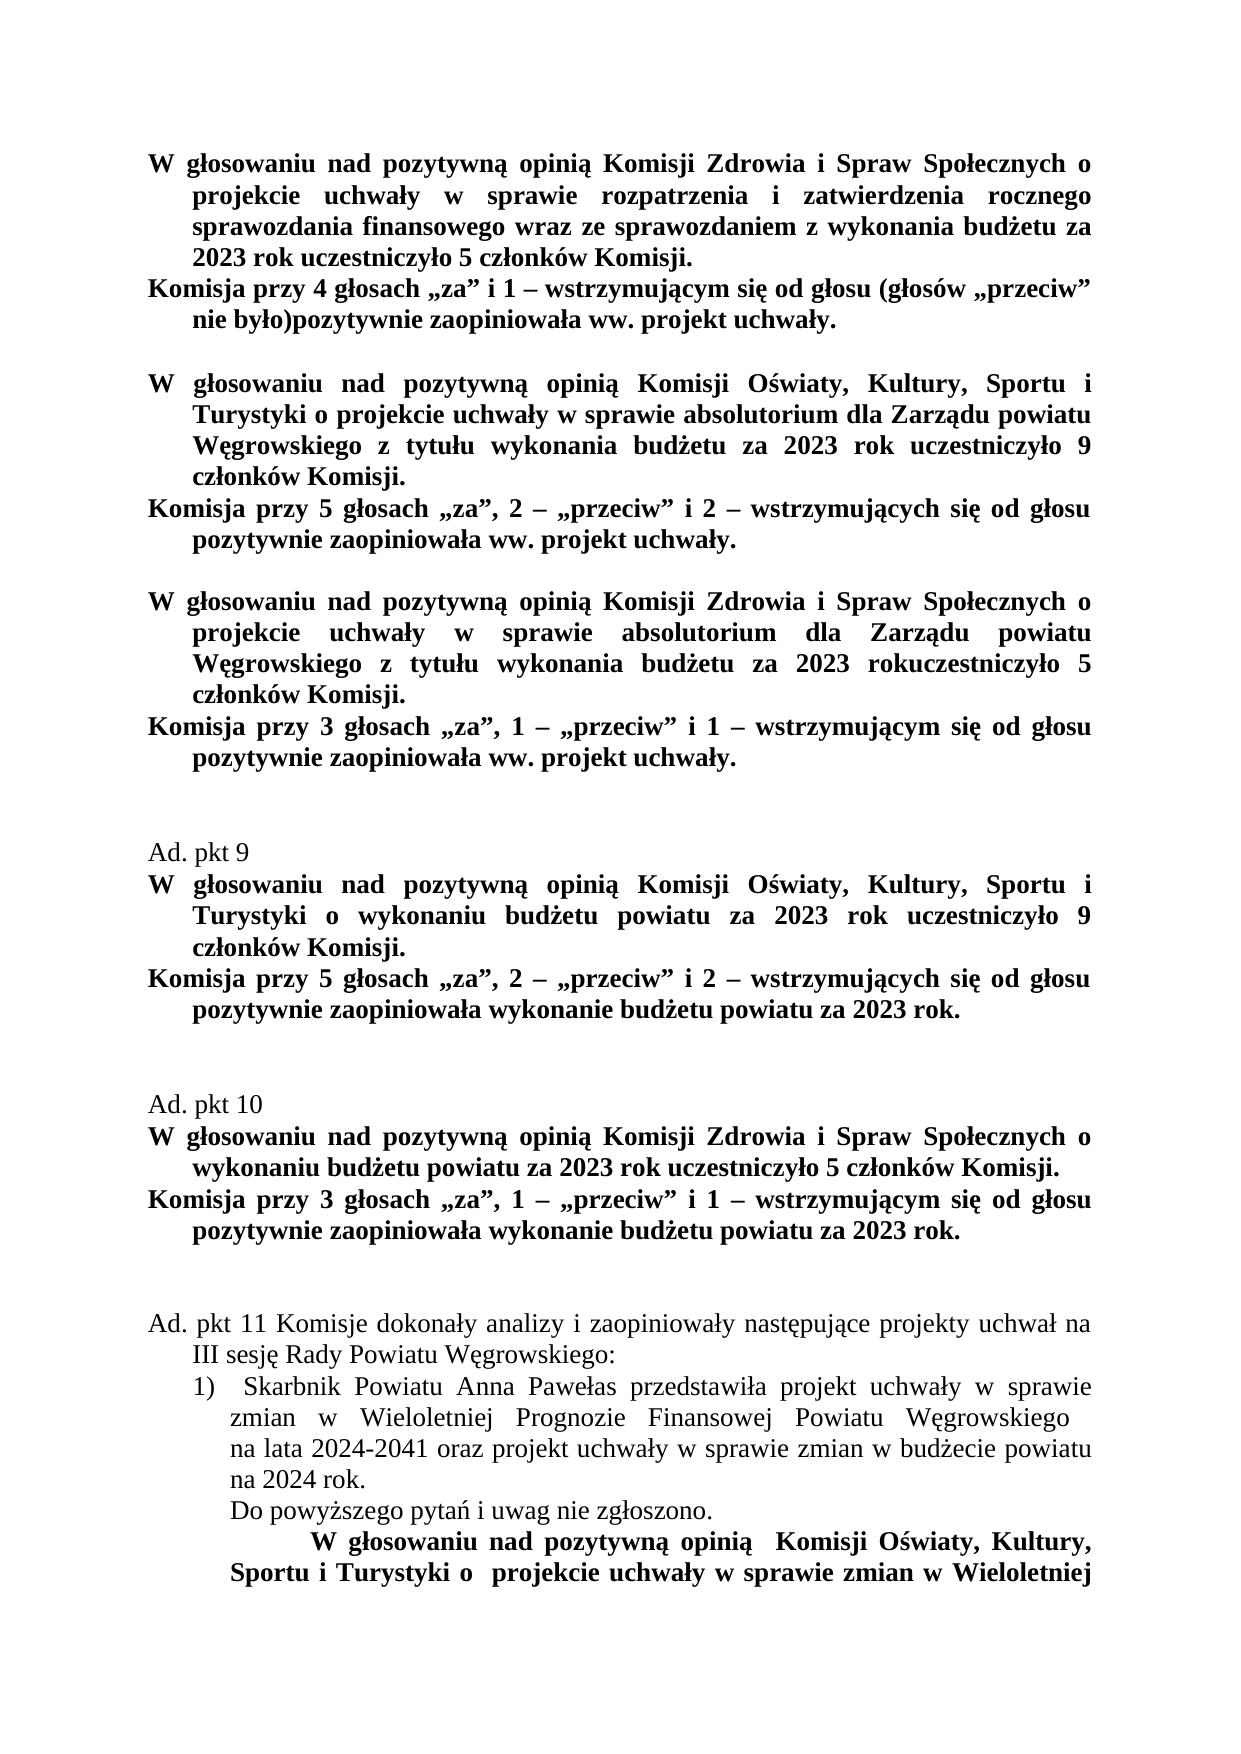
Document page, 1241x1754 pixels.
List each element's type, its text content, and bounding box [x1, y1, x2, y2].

text W głosowaniu nad pozytywną opinią Komisji Zdrowia i Spraw Społecznych o projekcie uchwały w sprawie absolutorium dla Zarządu powiatu Węgrowskiego z tytułu wykonania budżetu za 2023 rokuczestniczyło 5 członków Komisji. [148, 585, 1093, 710]
text W głosowaniu nad pozytywną opinią Komisji Oświaty, Kultury, Sportu i Turystyki o wykonaniu budżetu powiatu za 2023 rok uczestniczyło 9 członków Komisji. [148, 868, 1093, 962]
text Komisja przy 3 głosach „za”, 1 – „przeciw” i 1 – wstrzymującym się od głosu pozytywnie zaopiniowała ww. projekt uchwały. [148, 710, 1093, 772]
text Komisja przy 3 głosach „za”, 1 – „przeciw” i 1 – wstrzymującym się od głosu pozytywnie zaopiniowała wykonanie budżetu powiatu za 2023 rok. [148, 1183, 1093, 1245]
text Komisja przy 5 głosach „za”, 2 – „przeciw” i 2 – wstrzymujących się od głosu pozytywnie zaopiniowała ww. projekt uchwały. [148, 492, 1093, 554]
text W głosowaniu nad pozytywną opinią Komisji Oświaty, Kultury, Sportu i Turystyki o projekcie uchwały w sprawie absolutorium dla Zarządu powiatu Węgrowskiego z tytułu wykonania budżetu za 2023 rok uczestniczyło 9 członków Komisji. [148, 367, 1093, 492]
text Komisja przy 4 głosach „za” i 1 – wstrzymującym się od głosu (głosów „przeciw” nie było)pozytywnie zaopiniowała ww. projekt uchwały. [148, 272, 1093, 334]
text Ad. pkt 10 [148, 1088, 1093, 1119]
list Skarbnik Powiatu Anna Pawełas przedstawiła projekt uchwały w sprawie zmian w Wieloletniej Prognozie Finansowej Powiatu Węgrowskiego na lata 2024-2041 oraz projekt uchwały w sprawie zmian w budżecie powiatu na 2024 rok. [192, 1369, 1093, 1494]
text W głosowaniu nad pozytywną opinią Komisji Zdrowia i Spraw Społecznych o projekcie uchwały w sprawie rozpatrzenia i zatwierdzenia rocznego sprawozdania finansowego wraz ze sprawozdaniem z wykonania budżetu za 2023 rok uczestniczyło 5 członków Komisji. [148, 148, 1093, 272]
list Do powyższego pytań i uwag nie zgłoszono. [230, 1494, 1093, 1525]
text W głosowaniu nad pozytywną opinią Komisji Zdrowia i Spraw Społecznych o wykonaniu budżetu powiatu za 2023 rok uczestniczyło 5 członków Komisji. [148, 1120, 1093, 1183]
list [230, 1525, 1093, 1588]
text Ad. pkt 11 Komisje dokonały analizy i zaopiniowały następujące projekty uchwał na III sesję Rady Powiatu Węgrowskiego: [148, 1307, 1093, 1369]
text Ad. pkt 9 [148, 836, 1093, 867]
text Komisja przy 5 głosach „za”, 2 – „przeciw” i 2 – wstrzymujących się od głosu pozytywnie zaopiniowała wykonanie budżetu powiatu za 2023 rok. [148, 962, 1093, 1024]
